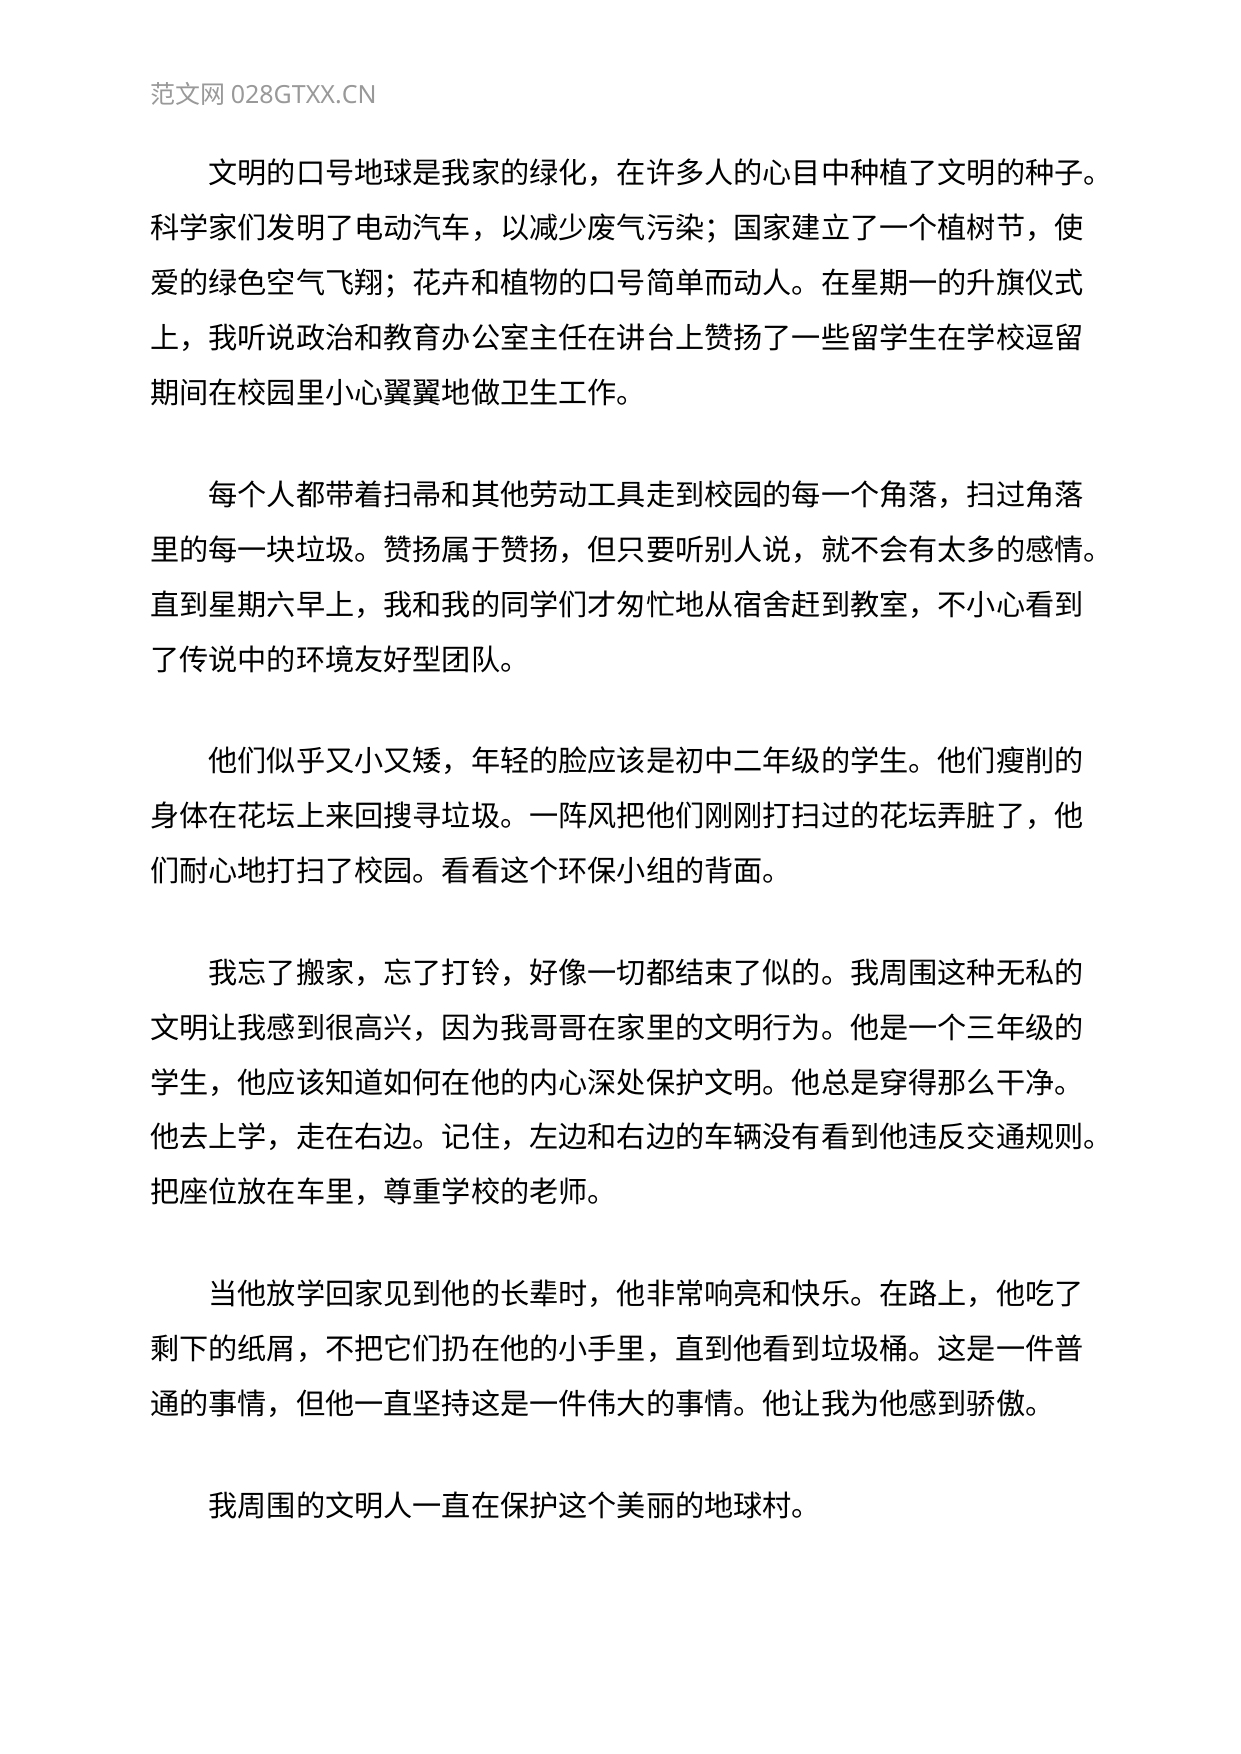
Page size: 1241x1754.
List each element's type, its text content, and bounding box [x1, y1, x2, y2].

text 我忘了搬家，忘了打铃，好像一切都结束了似的。我周围这种无私的文明让我感到很高兴，因为我哥哥在家里的文明行为。他是一个三年级的学生，他应该知道如何在他的内心深处保护文明。他总是穿得那么干净。他去上学，走在右边。记住，左边和右边的车辆没有看到他违反交通规则。把座位放在车里，尊重学校的老师。 [150, 949, 1090, 1211]
text 每个人都带着扫帚和其他劳动工具走到校园的每一个角落，扫过角落里的每一块垃圾。赞扬属于赞扬，但只要听别人说，就不会有太多的感情。直到星期六早上，我和我的同学们才匆忙地从宿舍赶到教室，不小心看到了传说中的环境友好型团队。 [150, 471, 1090, 678]
text 当他放学回家见到他的长辈时，他非常响亮和快乐。在路上，他吃了剩下的纸屑，不把它们扔在他的小手里，直到他看到垃圾桶。这是一件普通的事情，但他一直坚持这是一件伟大的事情。他让我为他感到骄傲。 [150, 1271, 1090, 1423]
text 他们似乎又小又矮，年轻的脸应该是初中二年级的学生。他们瘦削的身体在花坛上来回搜寻垃圾。一阵风把他们刚刚打扫过的花坛弄脏了，他们耐心地打扫了校园。看看这个环保小组的背面。 [150, 738, 1090, 890]
text 文明的口号地球是我家的绿化，在许多人的心目中种植了文明的种子。科学家们发明了电动汽车，以减少废气污染；国家建立了一个植树节，使爱的绿色空气飞翔；花卉和植物的口号简单而动人。在星期一的升旗仪式上，我听说政治和教育办公室主任在讲台上赞扬了一些留学生在学校逗留期间在校园里小心翼翼地做卫生工作。 [150, 150, 1090, 412]
text 我周围的文明人一直在保护这个美丽的地球村。 [150, 1482, 1090, 1524]
